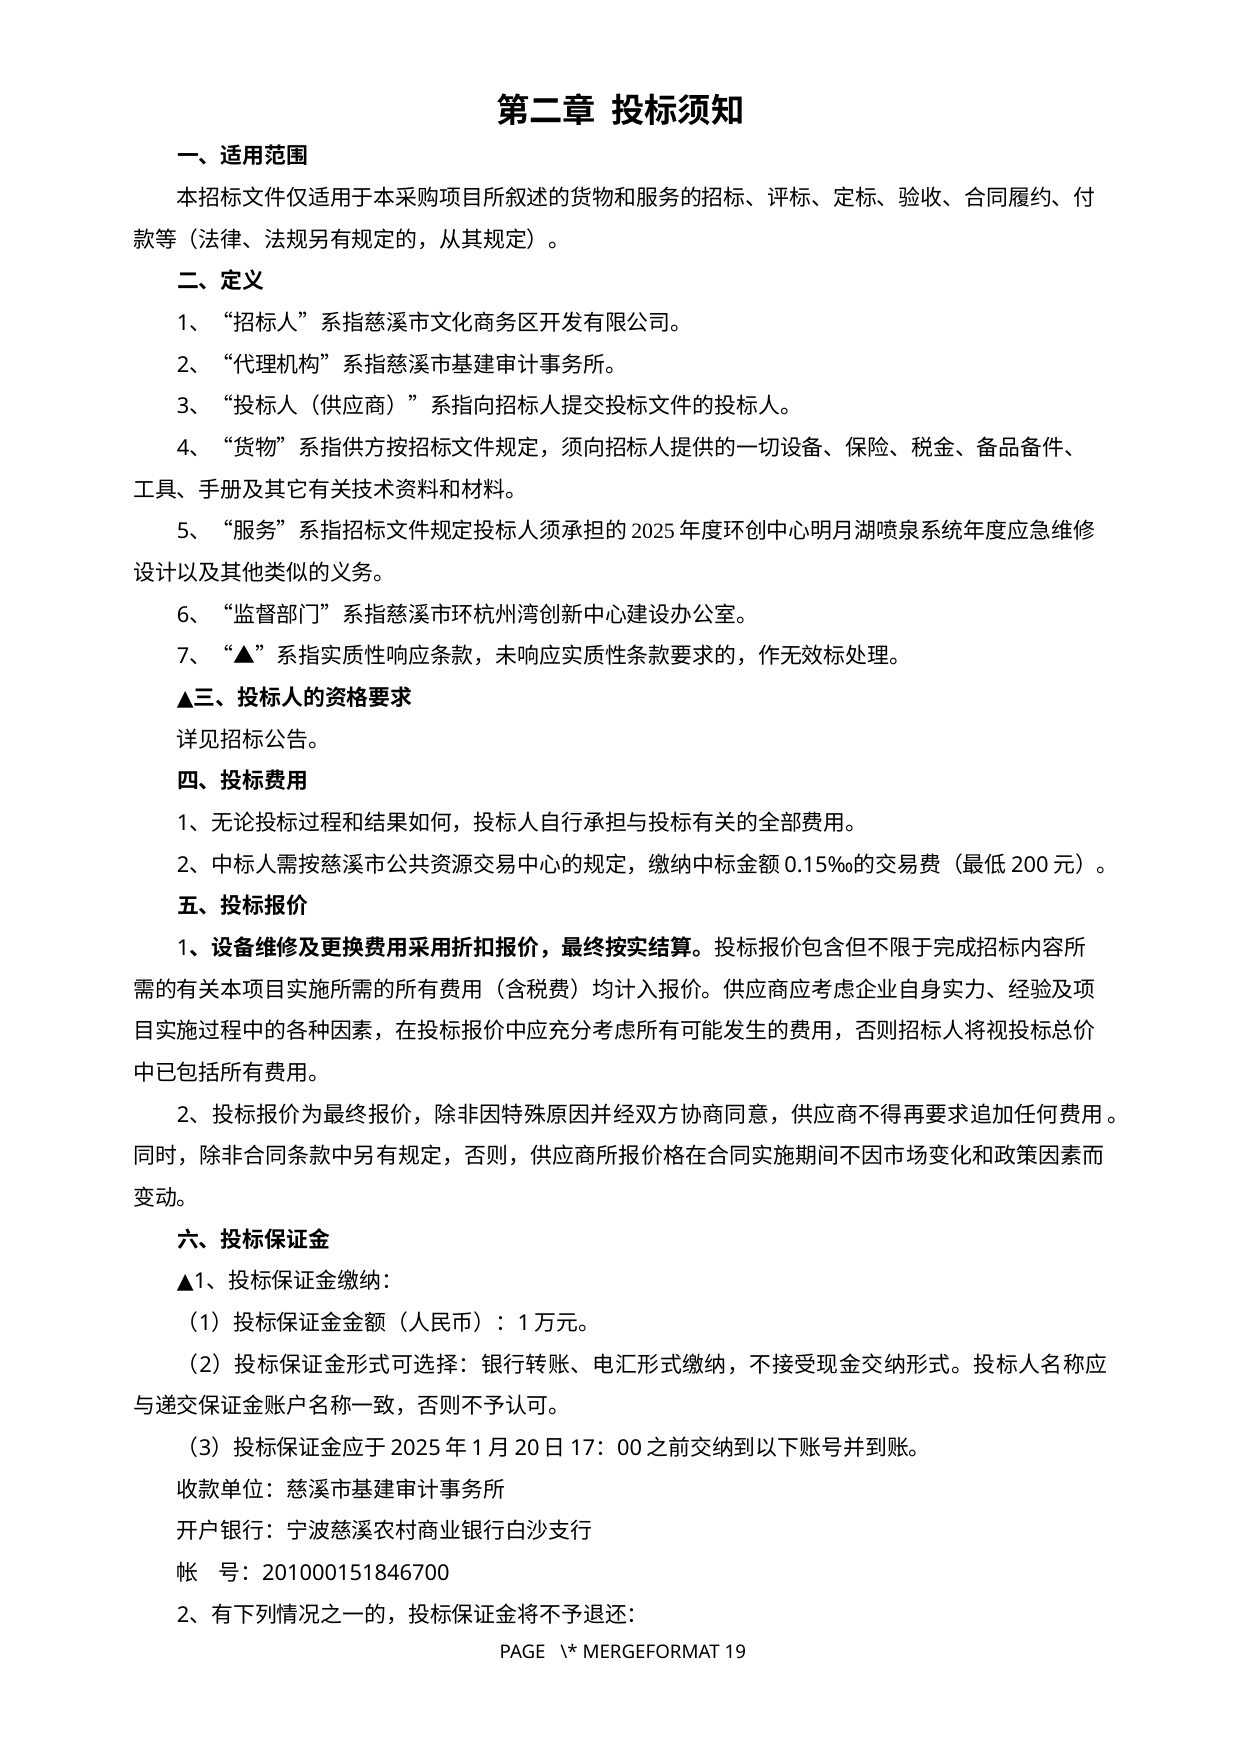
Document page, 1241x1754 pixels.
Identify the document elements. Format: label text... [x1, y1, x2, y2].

text 2、有下列情况之一的，投标保证金将不予退还： [133, 1589, 1107, 1631]
text （3）投标保证金应于2025年1月20日17：00之前交纳到以下账号并到账。 [133, 1422, 1107, 1464]
text 7、“▲”系指实质性响应条款，未响应实质性条款要求的，作无效标处理。 [133, 631, 1107, 672]
text 帐 号：201000151846700 [133, 1547, 1107, 1589]
text 五、投标报价 [133, 881, 1107, 922]
text 六、投标保证金 [133, 1214, 1107, 1256]
text 四、投标费用 [133, 756, 1107, 797]
text 2、“代理机构”系指慈溪市基建审计事务所。 [133, 339, 1107, 381]
text 1、“招标人”系指慈溪市文化商务区开发有限公司。 [133, 297, 1107, 339]
text 6、“监督部门”系指慈溪市环杭州湾创新中心建设办公室。 [133, 589, 1107, 631]
text ▲1、投标保证金缴纳： [133, 1256, 1107, 1297]
text 3、“投标人（供应商）”系指向招标人提交投标文件的投标人。 [133, 381, 1107, 422]
text ▲三、投标人的资格要求 [133, 672, 1107, 714]
text 一、适用范围 [133, 131, 1107, 172]
text 第二章 投标须知 [133, 89, 1107, 131]
text 1、无论投标过程和结果如何，投标人自行承担与投标有关的全部费用。 [133, 797, 1107, 839]
text （2）投标保证金形式可选择：银行转账、电汇形式缴纳，不接受现金交纳形式。投标人名称应与递交保证金账户名称一致，否则不予认可。 [133, 1339, 1107, 1422]
text （1）投标保证金金额（人民币）：1万元。 [133, 1297, 1107, 1339]
text 2、中标人需按慈溪市公共资源交易中心的规定，缴纳中标金额0.15‰的交易费（最低200元）。 [133, 839, 1107, 881]
text 收款单位：慈溪市基建审计事务所 [133, 1464, 1107, 1506]
text 开户银行：宁波慈溪农村商业银行白沙支行 [133, 1506, 1107, 1547]
text 二、定义 [133, 256, 1107, 297]
text 4、“货物”系指供方按招标文件规定，须向招标人提供的一切设备、保险、税金、备品备件、工具、手册及其它有关技术资料和材料。 [133, 422, 1107, 506]
text 详见招标公告。 [133, 714, 1107, 756]
text 本招标文件仅适用于本采购项目所叙述的货物和服务的招标、评标、定标、验收、合同履约、付款等（法律、法规另有规定的，从其规定）。 [133, 172, 1107, 256]
text 2、投标报价为最终报价，除非因特殊原因并经双方协商同意，供应商不得再要求追加任何费用。同时，除非合同条款中另有规定，否则，供应商所报价格在合同实施期间不因市场变化和政策因素而变动。 [133, 1089, 1107, 1214]
text 5、“服务”系指招标文件规定投标人须承担的2025年度环创中心明月湖喷泉系统年度应急维修设计以及其他类似的义务。 [133, 506, 1107, 589]
text 1、设备维修及更换费用采用折扣报价，最终按实结算。投标报价包含但不限于完成招标内容所需的有关本项目实施所需的所有费用（含税费）均计入报价。供应商应考虑企业自身实力、经验及项目实施过程中的各种因素，在投标报价中应充分考虑所有可能发生的费用，否则招标人将视投标总价中已包括所有费用。 [133, 922, 1107, 1089]
